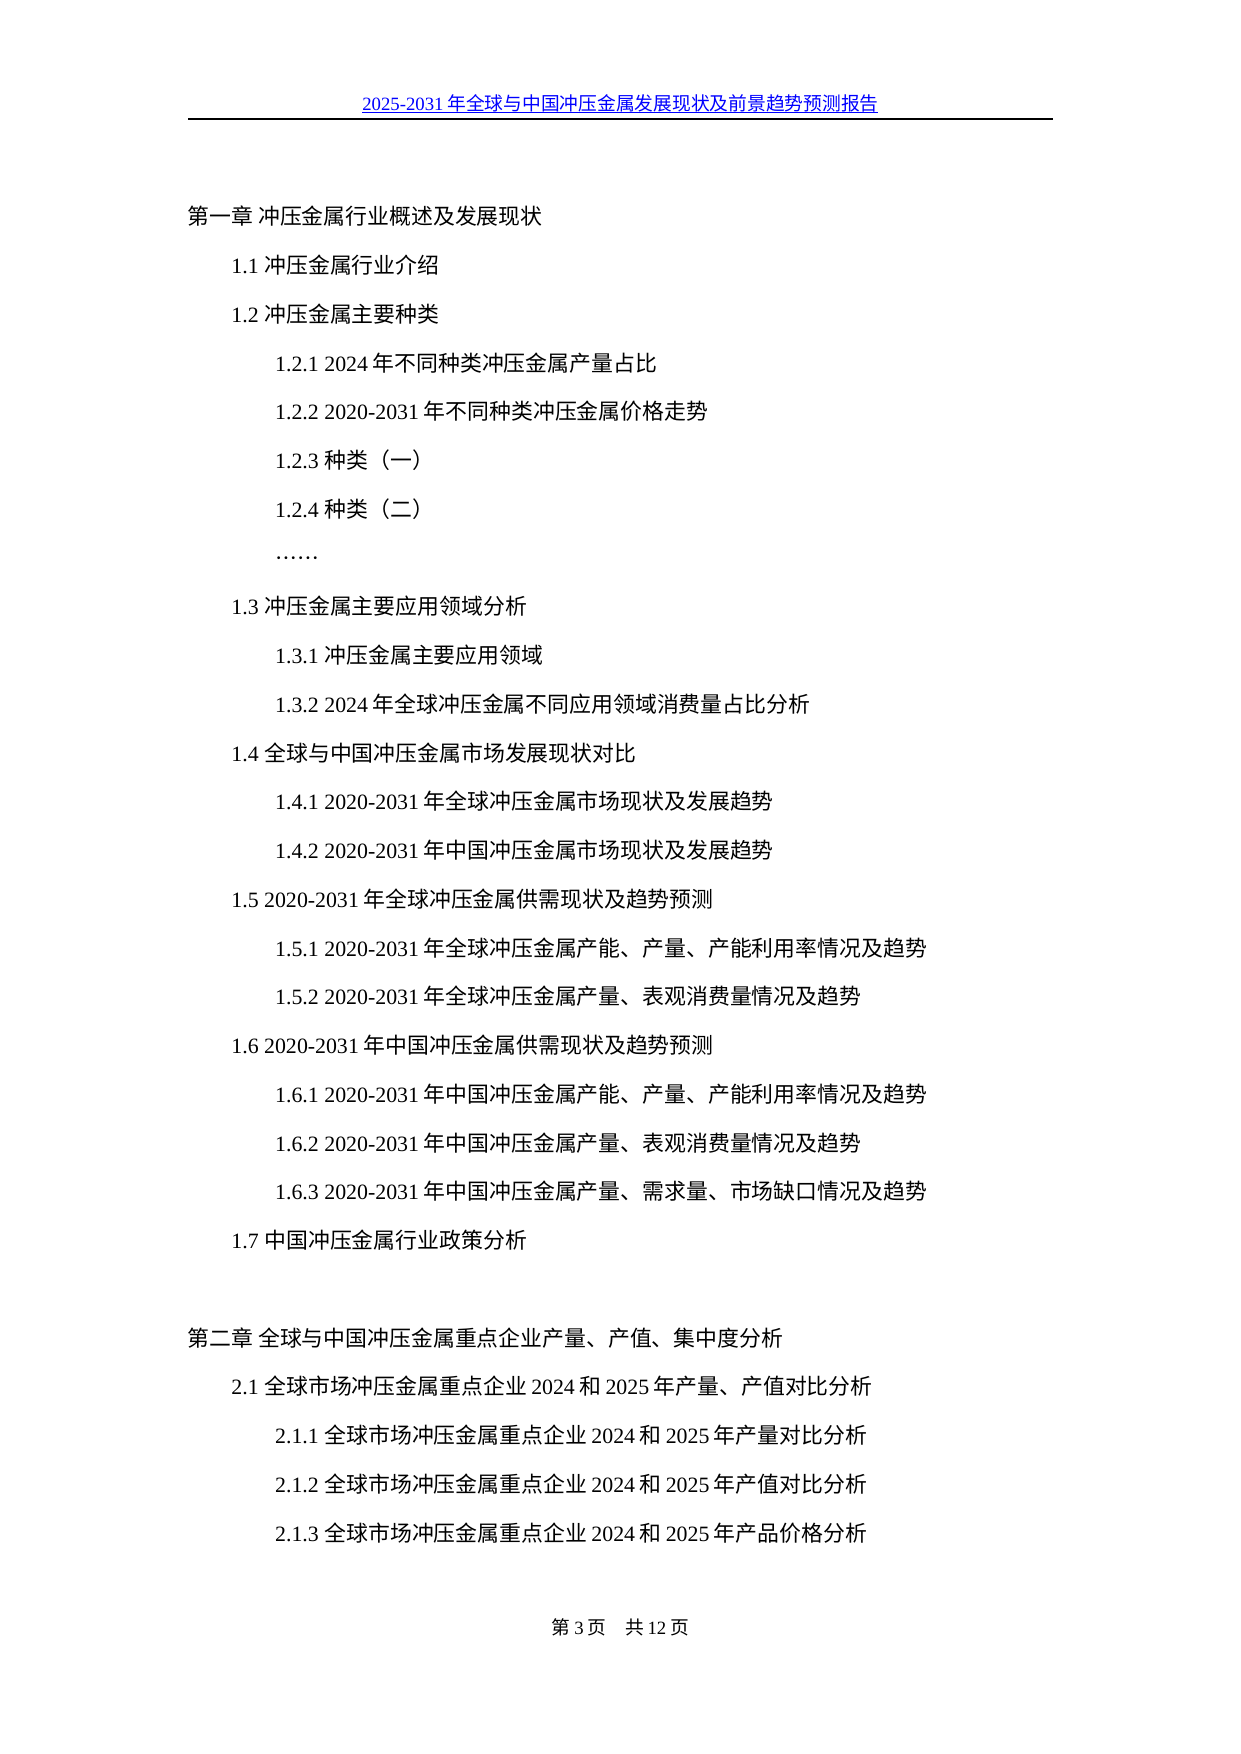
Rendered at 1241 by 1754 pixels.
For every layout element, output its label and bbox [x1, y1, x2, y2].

text [187, 150, 1053, 1548]
